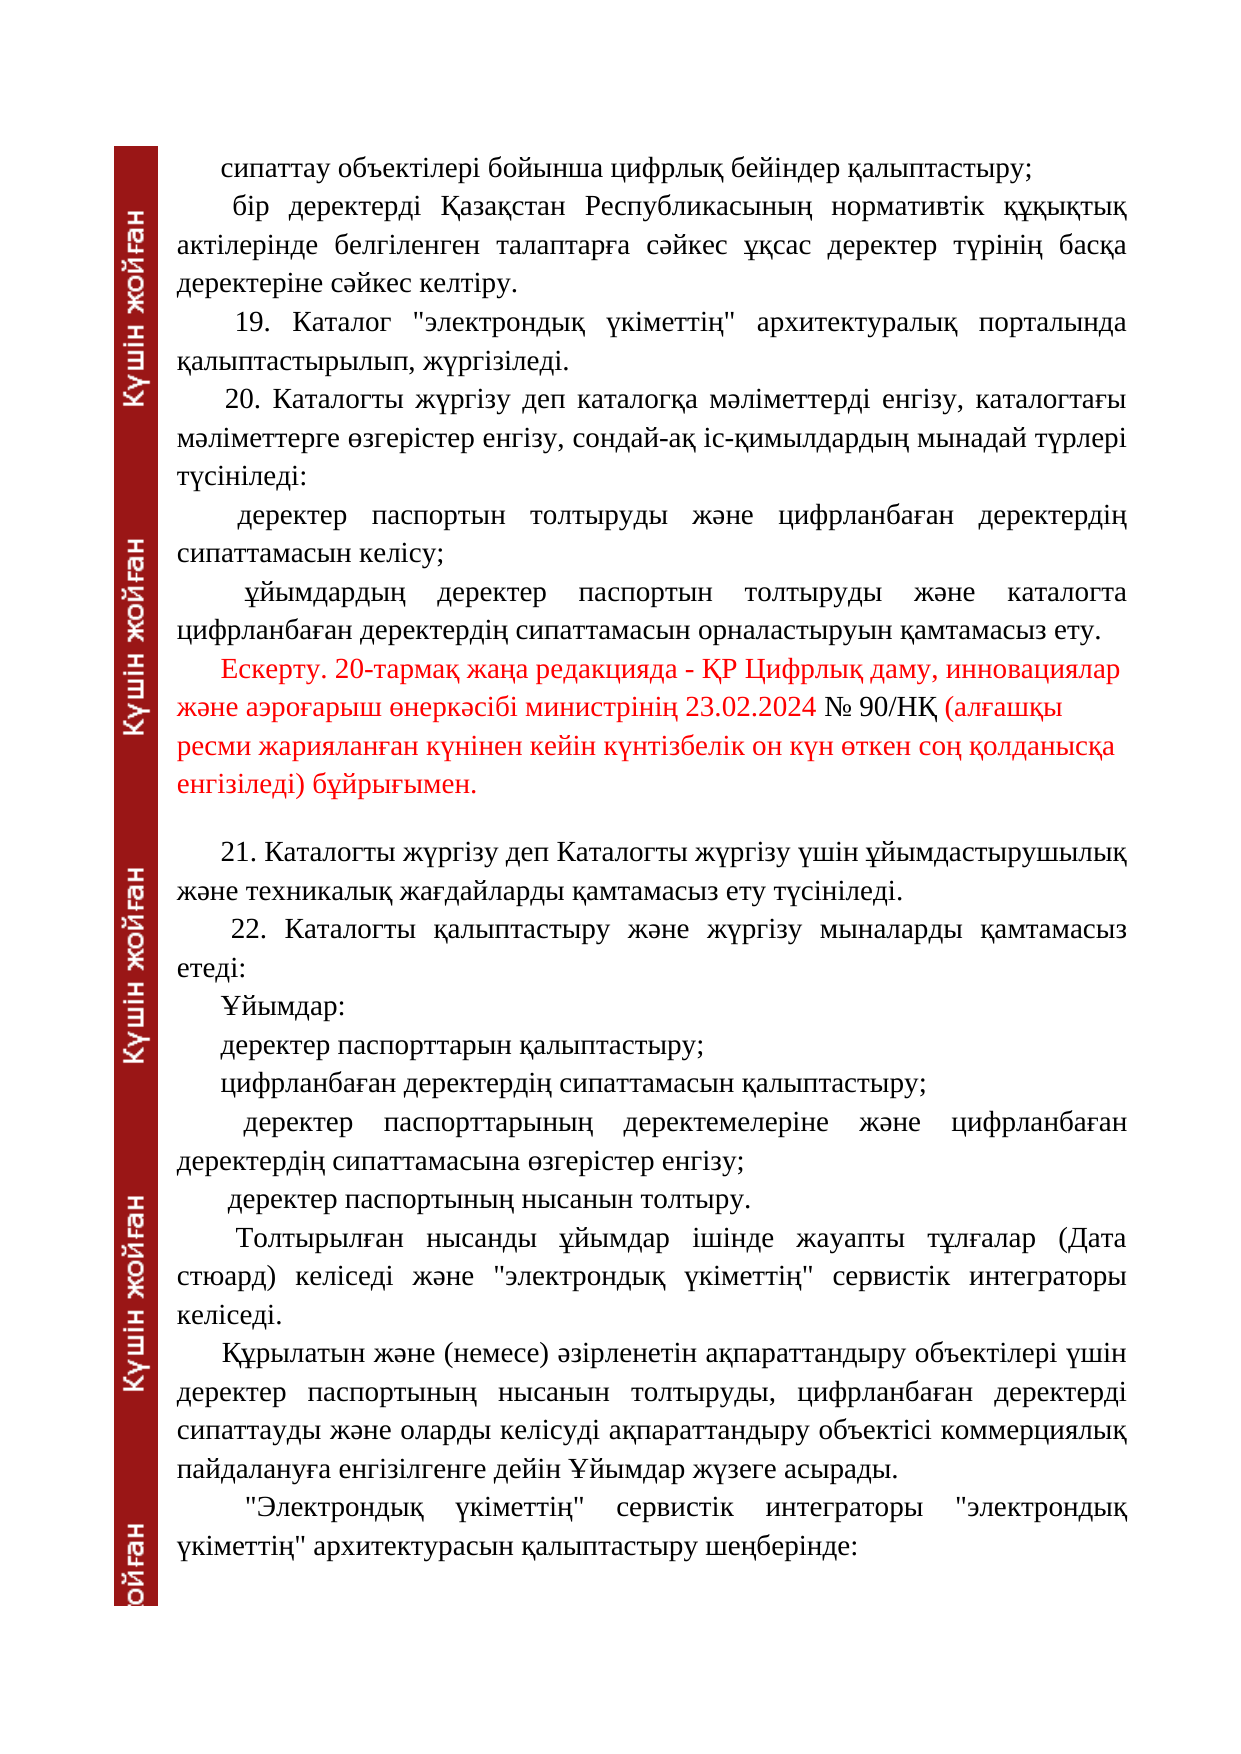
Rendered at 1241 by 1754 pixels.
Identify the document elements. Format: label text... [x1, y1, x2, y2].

text Ұйымдар: [112, 988, 1128, 1022]
text Құрылатын және (немесе) әзірленетін ақпараттандыру объектілері үшін деректер паспортының нысанын толтыруды, цифрланбаған деректерді сипаттауды және оларды келісуді ақпараттандыру объектісі коммерциялық пайдалануға енгізілгенге дейін Ұйымдар жүзеге асырады. [112, 1335, 1128, 1484]
text ұйымдардың деректер паспортын толтыруды және каталогта цифрланбаған деректердің сипаттамасын орналастыруын қамтамасыз ету. [112, 574, 1128, 646]
text 19. Каталог "электрондық үкіметтің" архитектуралық порталында қалыптастырылып, жүргізіледі. [112, 304, 1128, 376]
picture [114, 1099, 158, 1104]
text бір деректерді Қазақстан Республикасының нормативтік құқықтық актілерінде белгіленген талаптарға сәйкес ұқсас деректер түрінің басқа деректеріне сәйкес келтіру. [112, 188, 1128, 299]
text деректер паспортының нысанын толтыру. [112, 1181, 1128, 1215]
text сипаттау объектілері бойынша цифрлық бейіндер қалыптастыру; [112, 150, 1128, 183]
text 21. Каталогты жүргізу деп Каталогты жүргізу үшін ұйымдастырушылық және техникалық жағдайларды қамтамасыз ету түсініледі. [112, 834, 1128, 906]
text деректер паспорттарының деректемелеріне және цифрланбаған деректердің сипаттамасына өзгерістер енгізу; [112, 1104, 1128, 1176]
picture [114, 299, 158, 304]
picture [114, 1022, 158, 1027]
text цифрланбаған деректердің сипаттамасын қалыптастыру; [112, 1066, 1128, 1099]
text 20. Каталогты жүргізу деп каталогқа мәліметтерді енгізу, каталогтағы мәліметтерге өзгерістер енгізу, сондай-ақ іс-қимылдардың мынадай түрлері түсініледі: [112, 381, 1128, 492]
picture [114, 646, 158, 651]
picture [114, 830, 158, 834]
picture [114, 906, 158, 911]
text деректер паспорттарын қалыптастыру; [112, 1027, 1128, 1061]
picture [114, 1484, 158, 1489]
picture [114, 183, 158, 188]
picture [114, 492, 158, 497]
picture [114, 1176, 158, 1181]
text Ескерту. 20-тармақ жаңа редакцияда - ҚР Цифрлық даму, инновациялар және аэроғарыш өнеркәсібі министрінің 23.02.2024 № 90/НҚ (алғашқы ресми жарияланған күнінен кейін күнтізбелік он күн өткен соң қолданысқа енгізіледі) бұйрығымен. [112, 651, 1128, 830]
picture [114, 146, 158, 150]
picture [114, 1562, 158, 1606]
picture [114, 376, 158, 381]
picture [114, 569, 158, 574]
picture [114, 1215, 158, 1220]
text 22. Каталогты қалыптастыру және жүргізу мыналарды қамтамасыз етеді: [112, 911, 1128, 983]
text "Электрондық үкіметтің" сервистік интеграторы "электрондық үкіметтің" архитектурасын қалыптастыру шеңберінде: [112, 1489, 1128, 1562]
text деректер паспортын толтыруды және цифрланбаған деректердің сипаттамасын келісу; [112, 497, 1128, 569]
picture [114, 1330, 158, 1335]
text Толтырылған нысанды ұйымдар ішінде жауапты тұлғалар (Дата стюард) келіседі және "электрондық үкіметтің" сервистік интеграторы келіседі. [112, 1220, 1128, 1330]
picture [114, 983, 158, 988]
picture [114, 1061, 158, 1066]
